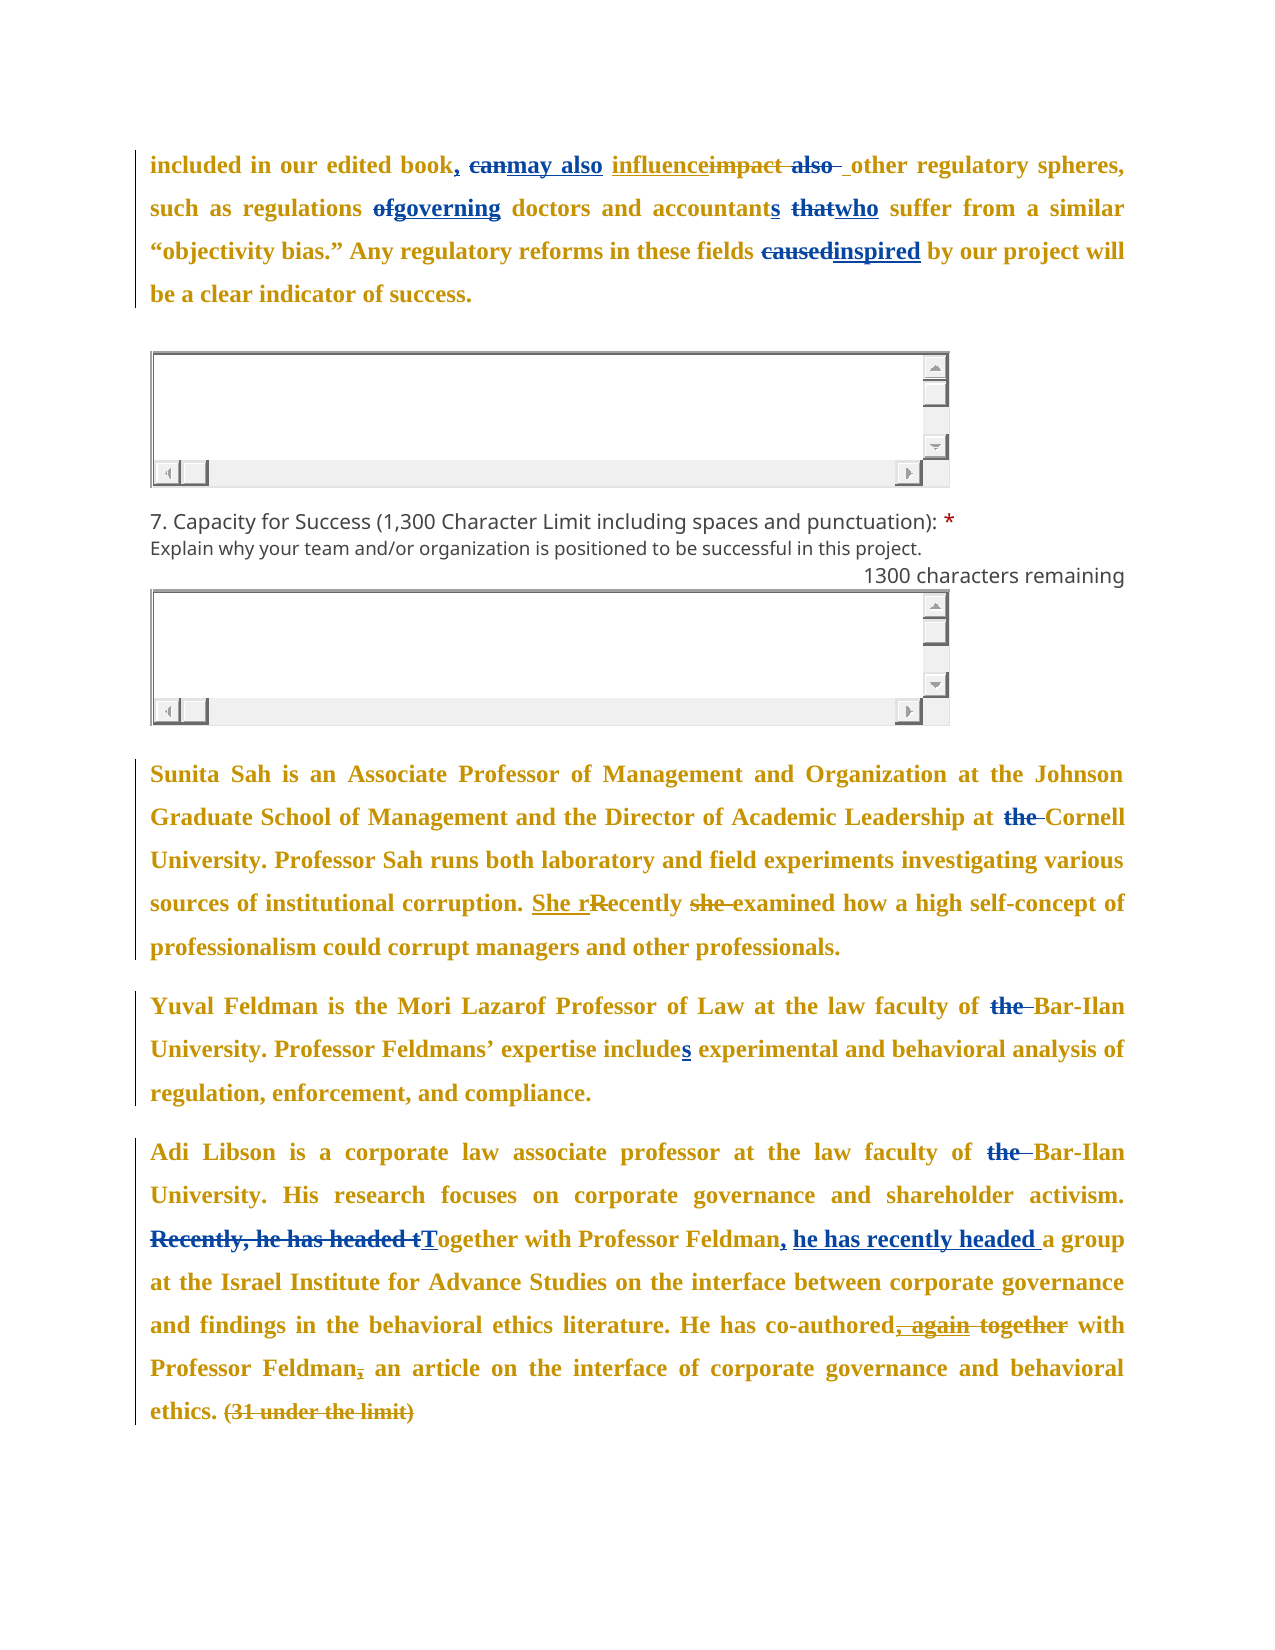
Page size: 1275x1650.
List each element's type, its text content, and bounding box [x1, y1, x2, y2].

text Adi Libson is a corporate law associate professor at the law faculty of Bar-Ilan University. His research focuses on corporate governance and shareholder activism. ogether with Professor Feldman a group at the Israel Institute for Advance Studies on the interface between corporate governance and findings in the behavioral ethics literature. He has co-authored with Professor Feldman an article on the interface of corporate governance and behavioral ethics. [150, 1137, 1125, 1425]
text Yuval Feldman is the Mori Lazarof Professor of Law at the law faculty of Bar-Ilan University. Professor Feldmans’ expertise include experimental and behavioral analysis of regulation, enforcement, and compliance. [150, 991, 1125, 1106]
text 1300 characters remaining [150, 561, 1125, 589]
text 7. Capacity for Success (1,300 Character Limit including spaces and punctuation): * [150, 507, 1125, 535]
text Sunita Sah is an Associate Professor of Management and Organization at the Johnson Graduate School of Management and the Director of Academic Leadership at Cornell University. Professor Sah runs both laboratory and field experiments investigating various sources of institutional corruption. ecently examined how a high self-concept of professionalism could corrupt managers and other professionals. [150, 759, 1125, 960]
text Explain why your team and/or organization is positioned to be successful in this project. [150, 535, 1125, 561]
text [150, 150, 1125, 308]
